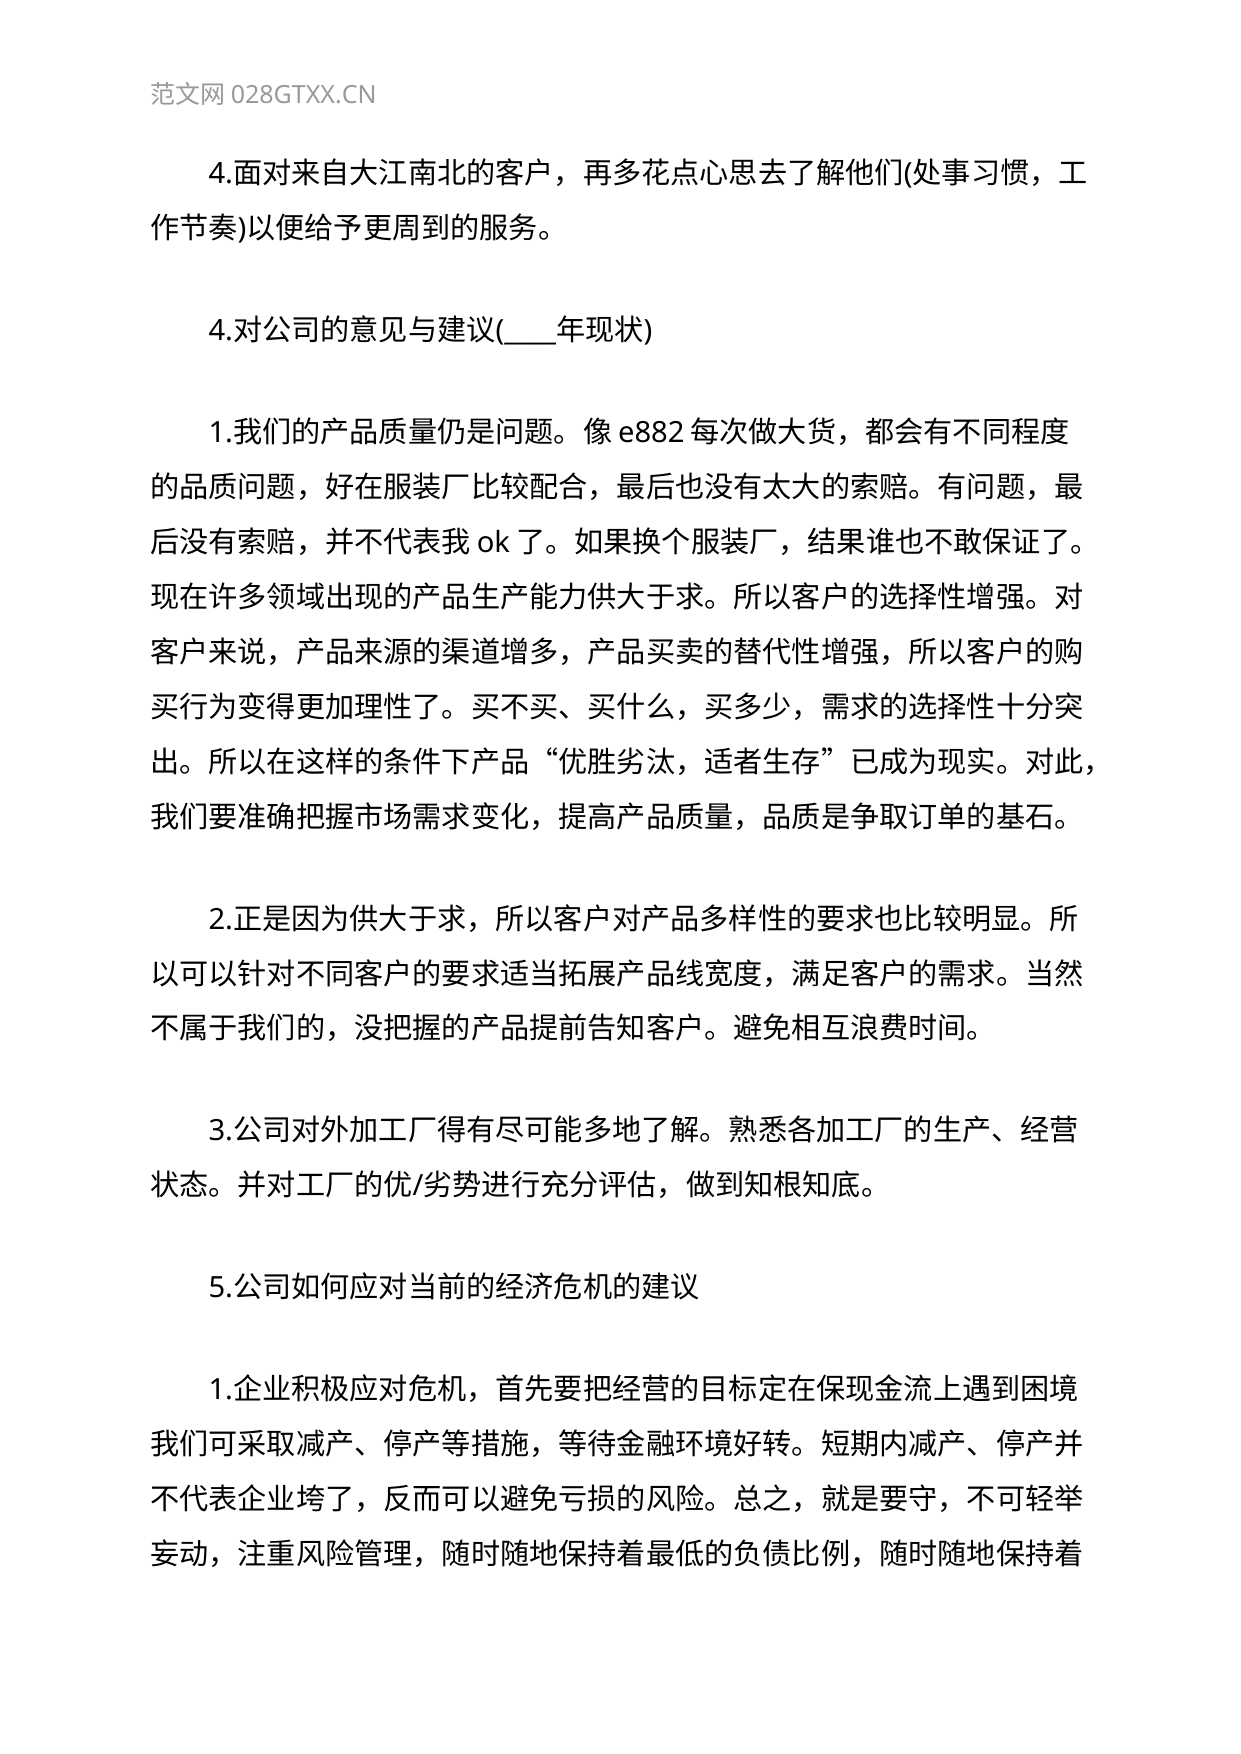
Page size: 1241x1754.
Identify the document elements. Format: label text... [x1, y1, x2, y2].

text 4.对公司的意见与建议(____年现状) [150, 307, 1090, 349]
text 4.面对来自大江南北的客户，再多花点心思去了解他们(处事习惯，工作节奏)以便给予更周到的服务。 [150, 150, 1090, 247]
text 3.公司对外加工厂得有尽可能多地了解。熟悉各加工厂的生产、经营状态。并对工厂的优/劣势进行充分评估，做到知根知底。 [150, 1107, 1090, 1204]
text 2.正是因为供大于求，所以客户对产品多样性的要求也比较明显。所以可以针对不同客户的要求适当拓展产品线宽度，满足客户的需求。当然不属于我们的，没把握的产品提前告知客户。避免相互浪费时间。 [150, 895, 1090, 1047]
text 5.公司如何应对当前的经济危机的建议 [150, 1264, 1090, 1306]
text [150, 1366, 1090, 1573]
text 1.我们的产品质量仍是问题。像e882每次做大货，都会有不同程度的品质问题，好在服装厂比较配合，最后也没有太大的索赔。有问题，最后没有索赔，并不代表我ok了。如果换个服装厂，结果谁也不敢保证了。现在许多领域出现的产品生产能力供大于求。所以客户的选择性增强。对客户来说，产品来源的渠道增多，产品买卖的替代性增强，所以客户的购买行为变得更加理性了。买不买、买什么，买多少，需求的选择性十分突出。所以在这样的条件下产品“优胜劣汰，适者生存”已成为现实。对此，我们要准确把握市场需求变化，提高产品质量，品质是争取订单的基石。 [150, 409, 1090, 836]
